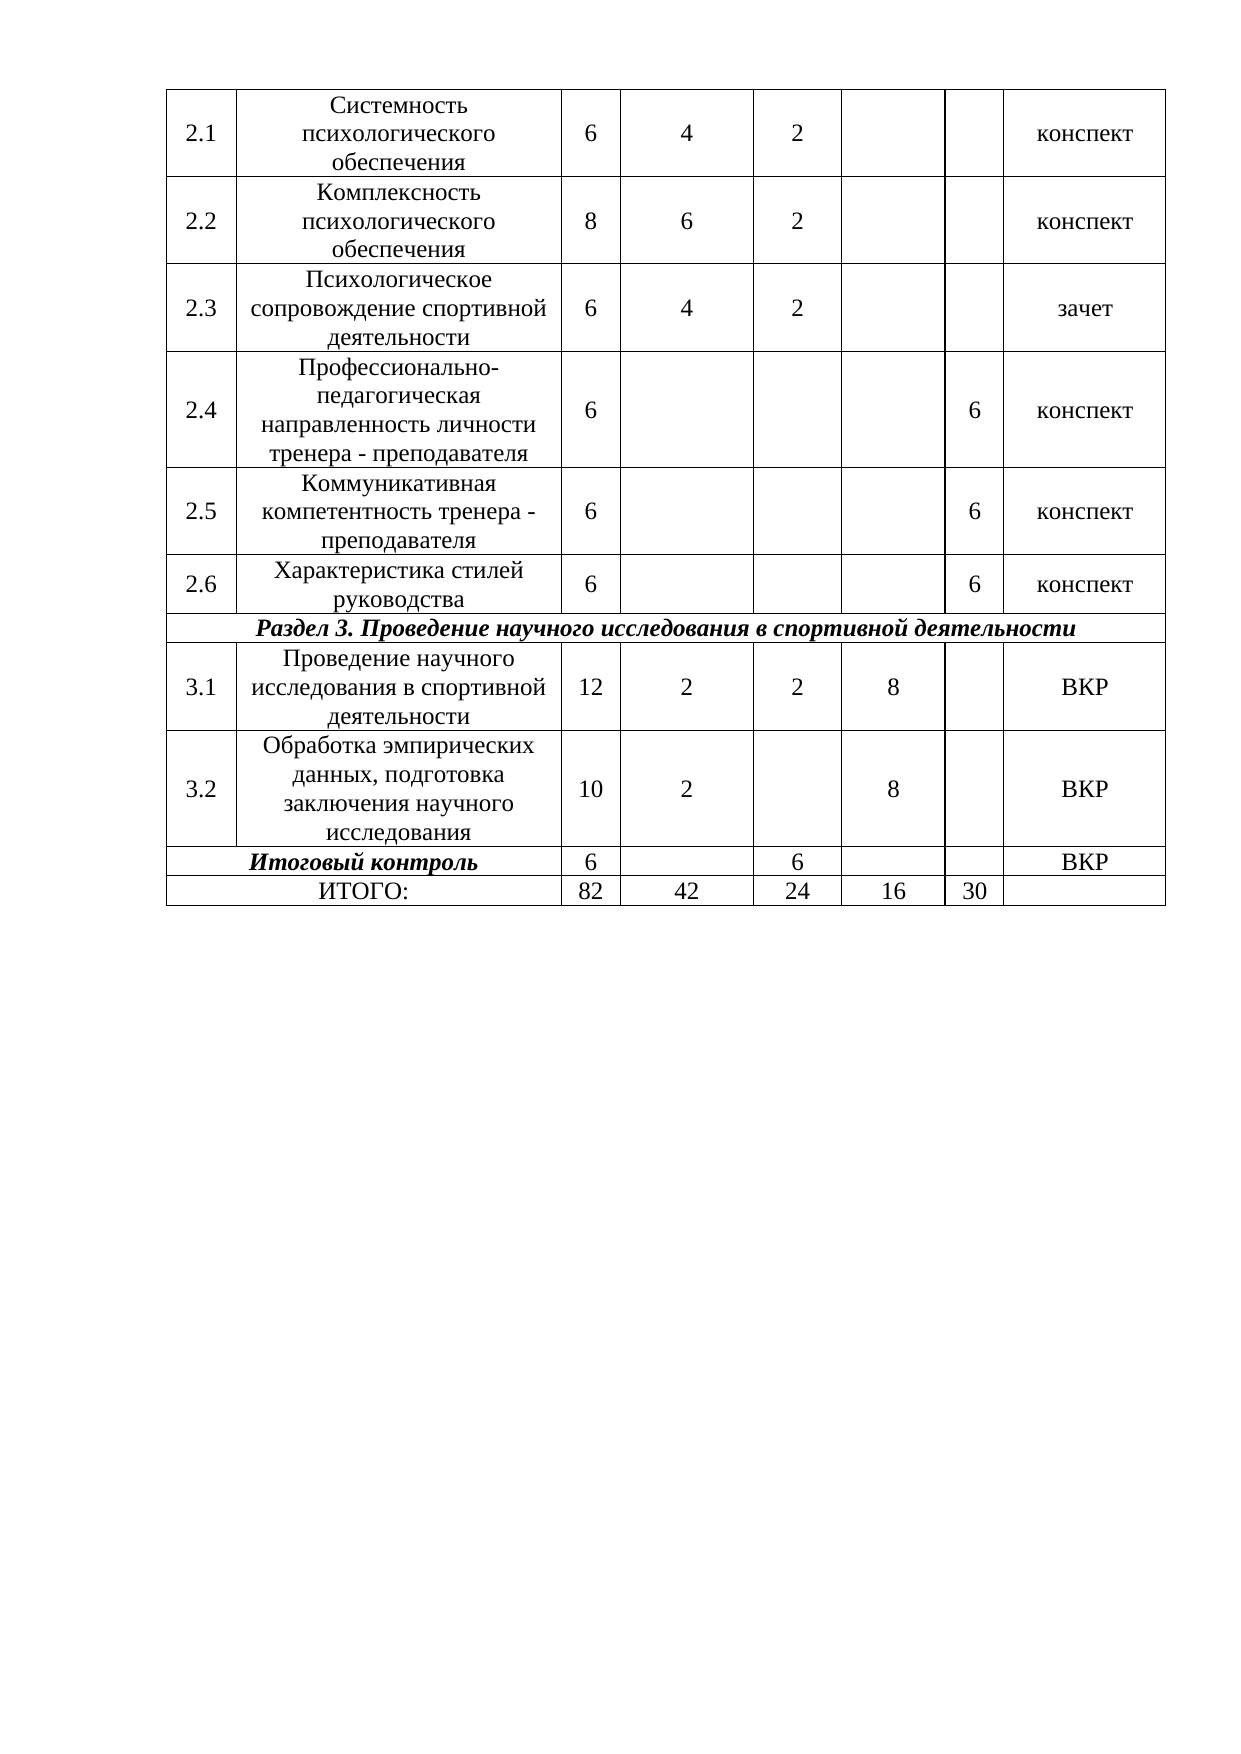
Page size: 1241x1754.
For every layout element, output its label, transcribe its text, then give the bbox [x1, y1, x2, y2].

table_cell 82 [562, 876, 620, 905]
table_cell 2.5 [167, 468, 236, 554]
table_cell 30 [946, 876, 1003, 905]
table_cell 2 [621, 643, 753, 729]
table_cell 6 [562, 468, 620, 554]
table_cell 6 [946, 468, 1003, 554]
table_cell 6 [562, 264, 620, 351]
table_cell 2 [754, 264, 841, 351]
table_cell Коммуникативная компетентность тренера - преподавателя [237, 468, 561, 554]
table_cell конспект [1004, 352, 1165, 467]
table_cell Комплексность психологического обеспечения [237, 177, 561, 263]
table_cell 4 [621, 264, 753, 351]
table_cell 6 [562, 847, 620, 875]
table_cell ВКР [1004, 643, 1165, 729]
table_cell 2 [754, 177, 841, 263]
table_cell 3.2 [167, 731, 236, 846]
table_cell 8 [842, 731, 944, 846]
table_cell конспект [1004, 177, 1165, 263]
table_cell [621, 555, 753, 612]
table_cell 2.4 [167, 352, 236, 467]
table_cell 8 [842, 643, 944, 729]
table_cell ИТОГО: [167, 876, 561, 905]
table_cell [842, 264, 944, 351]
table_cell 6 [946, 352, 1003, 467]
table_cell 2 [754, 90, 841, 176]
table_cell [754, 468, 841, 554]
table_cell ВКР [1004, 847, 1165, 875]
table_cell 8 [562, 177, 620, 263]
table_cell [842, 177, 944, 263]
table_cell 2.3 [167, 264, 236, 351]
table_cell конспект [1004, 468, 1165, 554]
table_cell 6 [562, 555, 620, 612]
table_cell 10 [562, 731, 620, 846]
table_cell [842, 555, 944, 612]
table_cell [621, 352, 753, 467]
table_cell 6 [754, 847, 841, 875]
table_cell 2.1 [167, 90, 236, 176]
table_cell [621, 847, 753, 875]
table_cell [946, 177, 1003, 263]
table_cell Проведение научного исследования в спортивной деятельности [237, 643, 561, 729]
table_cell 6 [621, 177, 753, 263]
table_cell [754, 555, 841, 612]
table_cell [754, 352, 841, 467]
table_cell Психологическое сопровождение спортивной деятельности [237, 264, 561, 351]
table_cell [946, 731, 1003, 846]
table_cell [754, 731, 841, 846]
table_cell конспект [1004, 90, 1165, 176]
table_cell 2 [621, 731, 753, 846]
table_cell [946, 847, 1003, 875]
table_cell 6 [946, 555, 1003, 612]
table_cell 2.6 [167, 555, 236, 612]
table_cell Итоговый контроль [167, 847, 561, 875]
table_cell 6 [562, 90, 620, 176]
table_cell 4 [621, 90, 753, 176]
table_cell Обработка эмпирических данных, подготовка заключения научного исследования [237, 731, 561, 846]
table_cell 3.1 [167, 643, 236, 729]
table_cell Характеристика стилей руководства [237, 555, 561, 612]
table_cell [842, 352, 944, 467]
table_cell [946, 264, 1003, 351]
table_cell 2 [754, 643, 841, 729]
table_cell [946, 90, 1003, 176]
table_cell [842, 468, 944, 554]
table_cell 2.2 [167, 177, 236, 263]
table_cell [946, 643, 1003, 729]
table_cell 16 [842, 876, 944, 905]
table_cell [842, 847, 944, 875]
table_cell 24 [754, 876, 841, 905]
table_cell Профессионально-педагогическая направленность личности тренера - преподавателя [237, 352, 561, 467]
table_cell [621, 468, 753, 554]
table_cell [1004, 876, 1165, 905]
table_cell Раздел 3. Проведение научного исследования в спортивной деятельности [167, 614, 1165, 642]
table_cell [842, 90, 944, 176]
table_cell 42 [621, 876, 753, 905]
table_cell 12 [562, 643, 620, 729]
table_cell зачет [1004, 264, 1165, 351]
table_cell ВКР [1004, 731, 1165, 846]
table_cell Системность психологического обеспечения [237, 90, 561, 176]
table_cell 6 [562, 352, 620, 467]
table_cell конспект [1004, 555, 1165, 612]
